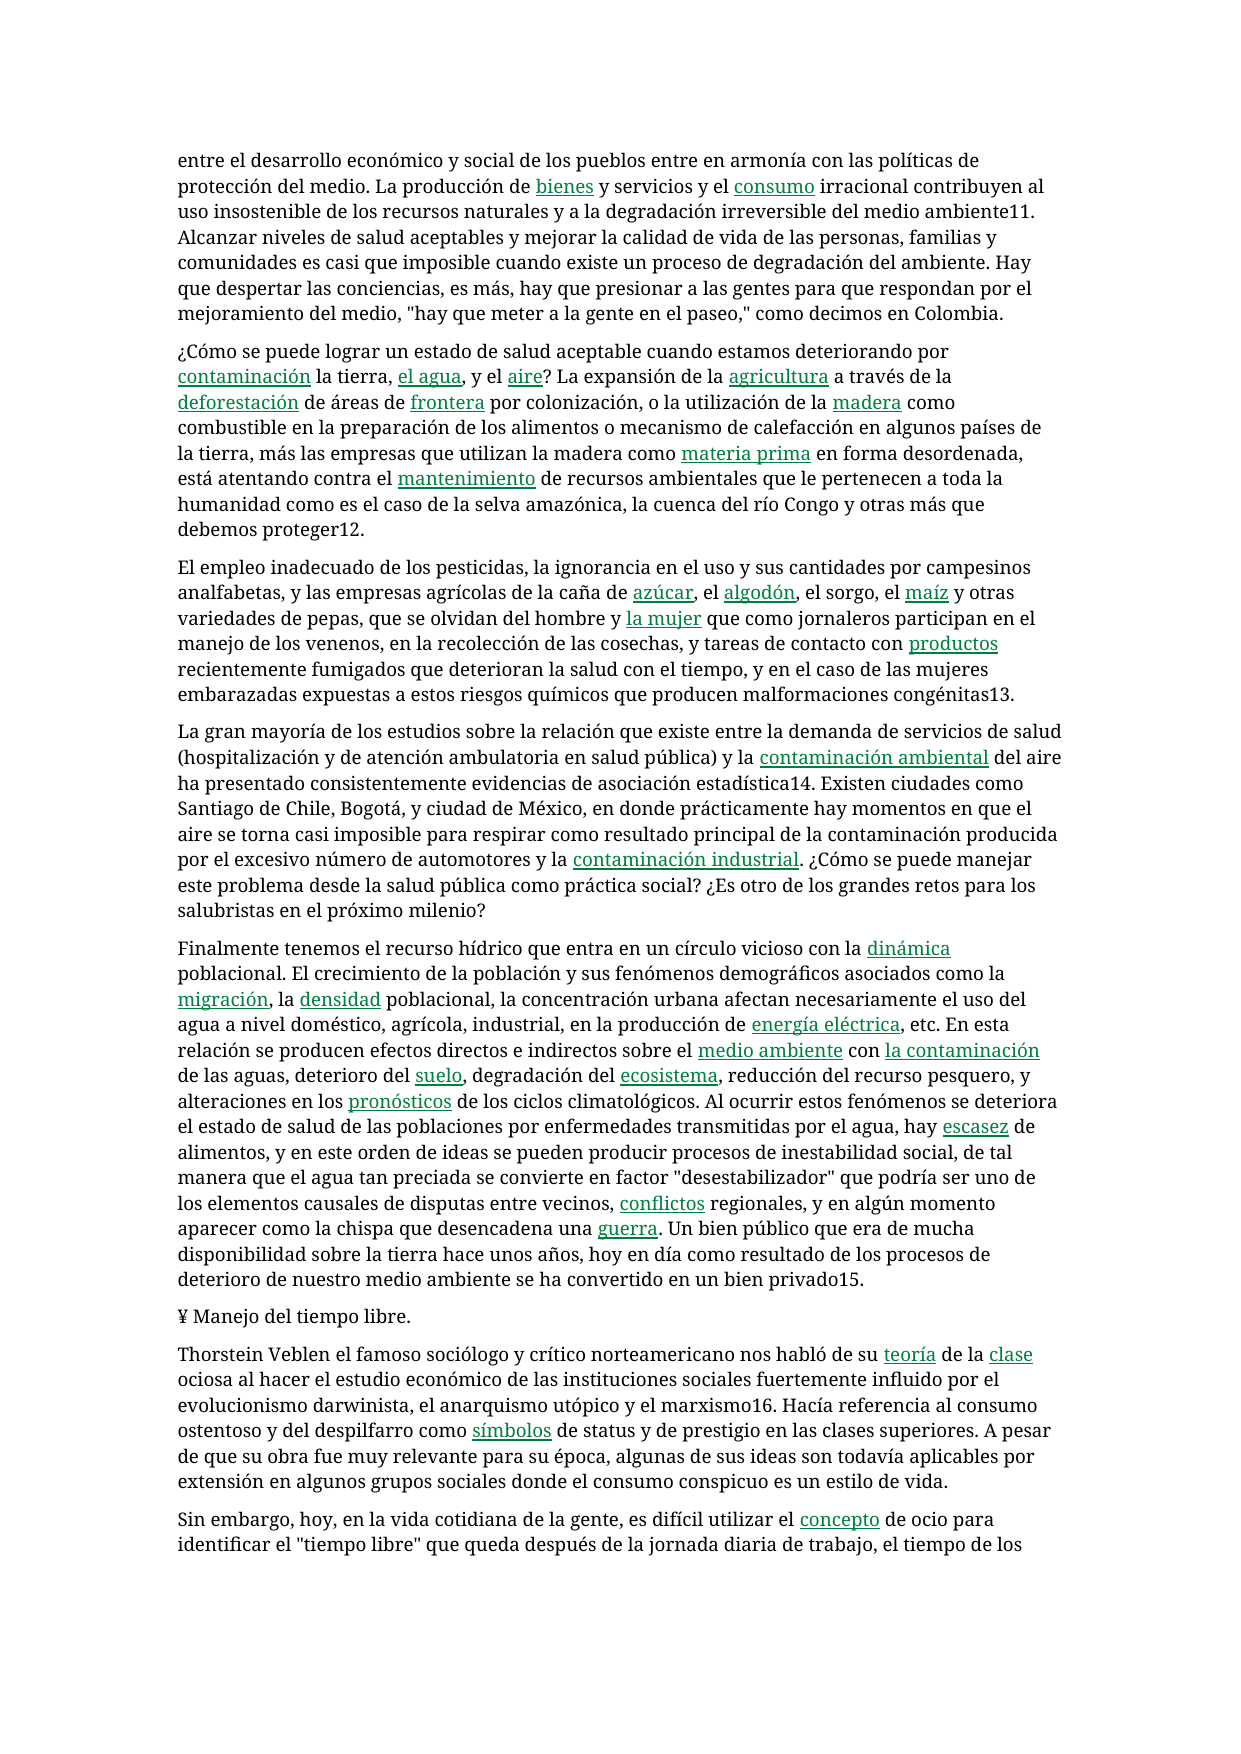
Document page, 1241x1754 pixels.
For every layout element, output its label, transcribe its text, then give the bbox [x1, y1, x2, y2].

text ¿Cómo se puede lograr un estado de salud aceptable cuando estamos deteriorando por contaminación la tierra, el agua, y el aire? La expansión de la agricultura a través de la deforestación de áreas de frontera por colonización, o la utilización de la madera como combustible en la preparación de los alimentos o mecanismo de calefacción en algunos países de la tierra, más las empresas que utilizan la madera como materia prima en forma desordenada, está atentando contra el mantenimiento de recursos ambientales que le pertenecen a toda la humanidad como es el caso de la selva amazónica, la cuenca del río Congo y otras más que debemos proteger12. [177, 338, 1063, 542]
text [177, 148, 1063, 326]
text ¥ Manejo del tiempo libre. [177, 1304, 1063, 1329]
text Thorstein Veblen el famoso sociólogo y crítico norteamericano nos habló de su teoría de la clase ociosa al hacer el estudio económico de las instituciones sociales fuertemente influido por el evolucionismo darwinista, el anarquismo utópico y el marxismo16. Hacía referencia al consumo ostentoso y del despilfarro como símbolos de status y de prestigio en las clases superiores. A pesar de que su obra fue muy relevante para su época, algunas de sus ideas son todavía aplicables por extensión en algunos grupos sociales donde el consumo conspicuo es un estilo de vida. [177, 1341, 1063, 1494]
text El empleo inadecuado de los pesticidas, la ignorancia en el uso y sus cantidades por campesinos analfabetas, y las empresas agrícolas de la caña de azúcar, el algodón, el sorgo, el maíz y otras variedades de pepas, que se olvidan del hombre y la mujer que como jornaleros participan en el manejo de los venenos, en la recolección de las cosechas, y tareas de contacto con productos recientemente fumigados que deterioran la salud con el tiempo, y en el caso de las mujeres embarazadas expuestas a estos riesgos químicos que producen malformaciones congénitas13. [177, 554, 1063, 707]
text Finalmente tenemos el recurso hídrico que entra en un círculo vicioso con la dinámica poblacional. El crecimiento de la población y sus fenómenos demográficos asociados como la migración, la densidad poblacional, la concentración urbana afectan necesariamente el uso del agua a nivel doméstico, agrícola, industrial, en la producción de energía eléctrica, etc. En esta relación se producen efectos directos e indirectos sobre el medio ambiente con la contaminación de las aguas, deterioro del suelo, degradación del ecosistema, reducción del recurso pesquero, y alteraciones en los pronósticos de los ciclos climatológicos. Al ocurrir estos fenómenos se deteriora el estado de salud de las poblaciones por enfermedades transmitidas por el agua, hay escasez de alimentos, y en este orden de ideas se pueden producir procesos de inestabilidad social, de tal manera que el agua tan preciada se convierte en factor "desestabilizador" que podría ser uno de los elementos causales de disputas entre vecinos, conflictos regionales, y en algún momento aparecer como la chispa que desencadena una guerra. Un bien público que era de mucha disponibilidad sobre la tierra hace unos años, hoy en día como resultado de los procesos de deterioro de nuestro medio ambiente se ha convertido en un bien privado15. [177, 935, 1063, 1292]
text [177, 1506, 1063, 1557]
text La gran mayoría de los estudios sobre la relación que existe entre la demanda de servicios de salud (hospitalización y de atención ambulatoria en salud pública) y la contaminación ambiental del aire ha presentado consistentemente evidencias de asociación estadística14. Existen ciudades como Santiago de Chile, Bogotá, y ciudad de México, en donde prácticamente hay momentos en que el aire se torna casi imposible para respirar como resultado principal de la contaminación producida por el excesivo número de automotores y la contaminación industrial. ¿Cómo se puede manejar este problema desde la salud pública como práctica social? ¿Es otro de los grandes retos para los salubristas en el próximo milenio? [177, 719, 1063, 923]
